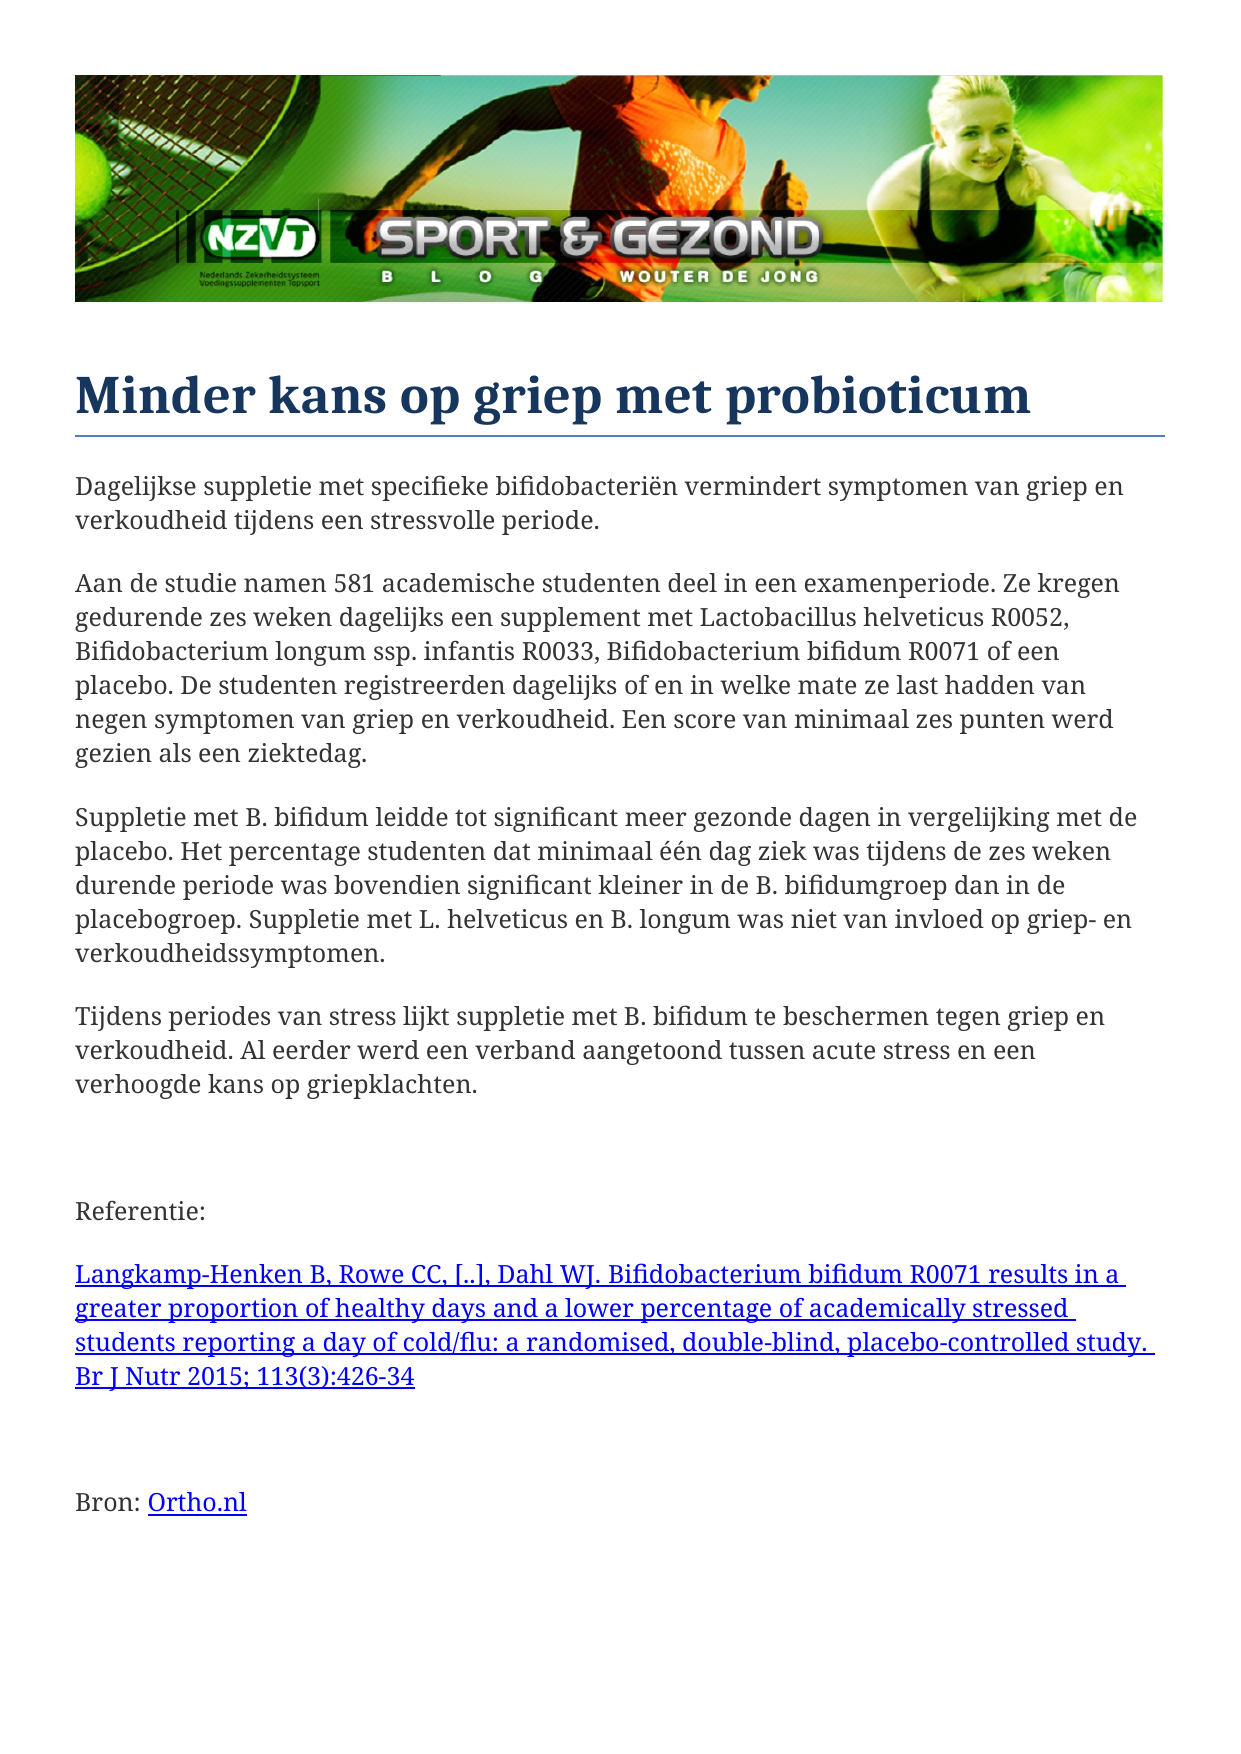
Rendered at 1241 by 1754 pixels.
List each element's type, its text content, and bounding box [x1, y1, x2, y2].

text Suppletie met B. bifidum leidde tot significant meer gezonde dagen in vergelijking met de placebo. Het percentage studenten dat minimaal één dag ziek was tijdens de zes weken durende periode was bovendien significant kleiner in de B. bifidumgroep dan in de placebogroep. Suppletie met L. helveticus en B. longum was niet van invloed op griep- en verkoudheidssymptomen. [75, 799, 1165, 969]
text Aan de studie namen 581 academische studenten deel in een examenperiode. Ze kregen gedurende zes weken dagelijks een supplement met Lactobacillus helveticus R0052, Bifidobacterium longum ssp. infantis R0033, Bifidobacterium bifidum R0071 of een placebo. De studenten registreerden dagelijks of en in welke mate ze last hadden van negen symptomen van griep en verkoudheid. Een score van minimaal zes punten werd gezien als een ziektedag. [75, 566, 1165, 770]
picture [75, 75, 1163, 302]
text Dagelijkse suppletie met specifieke bifidobacteriën vermindert symptomen van griep en verkoudheid tijdens een stressvolle periode. [75, 468, 1165, 536]
text Langkamp-Henken B, Rowe CC, [..], Dahl WJ. Bifidobacterium bifidum R0071 results in a greater proportion of healthy days and a lower percentage of academically stressed students reporting a day of cold/flu: a randomised, double-blind, placebo-controlled study. Br J Nutr 2015; 113(3):426-34 [75, 1256, 1165, 1393]
text Tijdens periodes van stress lijkt suppletie met B. bifidum te beschermen tegen griep en verkoudheid. Al eerder werd een verband aangetoond tussen acute stress en een verhoogde kans op griepklachten. [75, 999, 1165, 1101]
title Minder kans op griep met probioticum [75, 364, 1165, 435]
text Referentie: [75, 1193, 1165, 1227]
text Bron: Ortho.nl [75, 1485, 1165, 1519]
